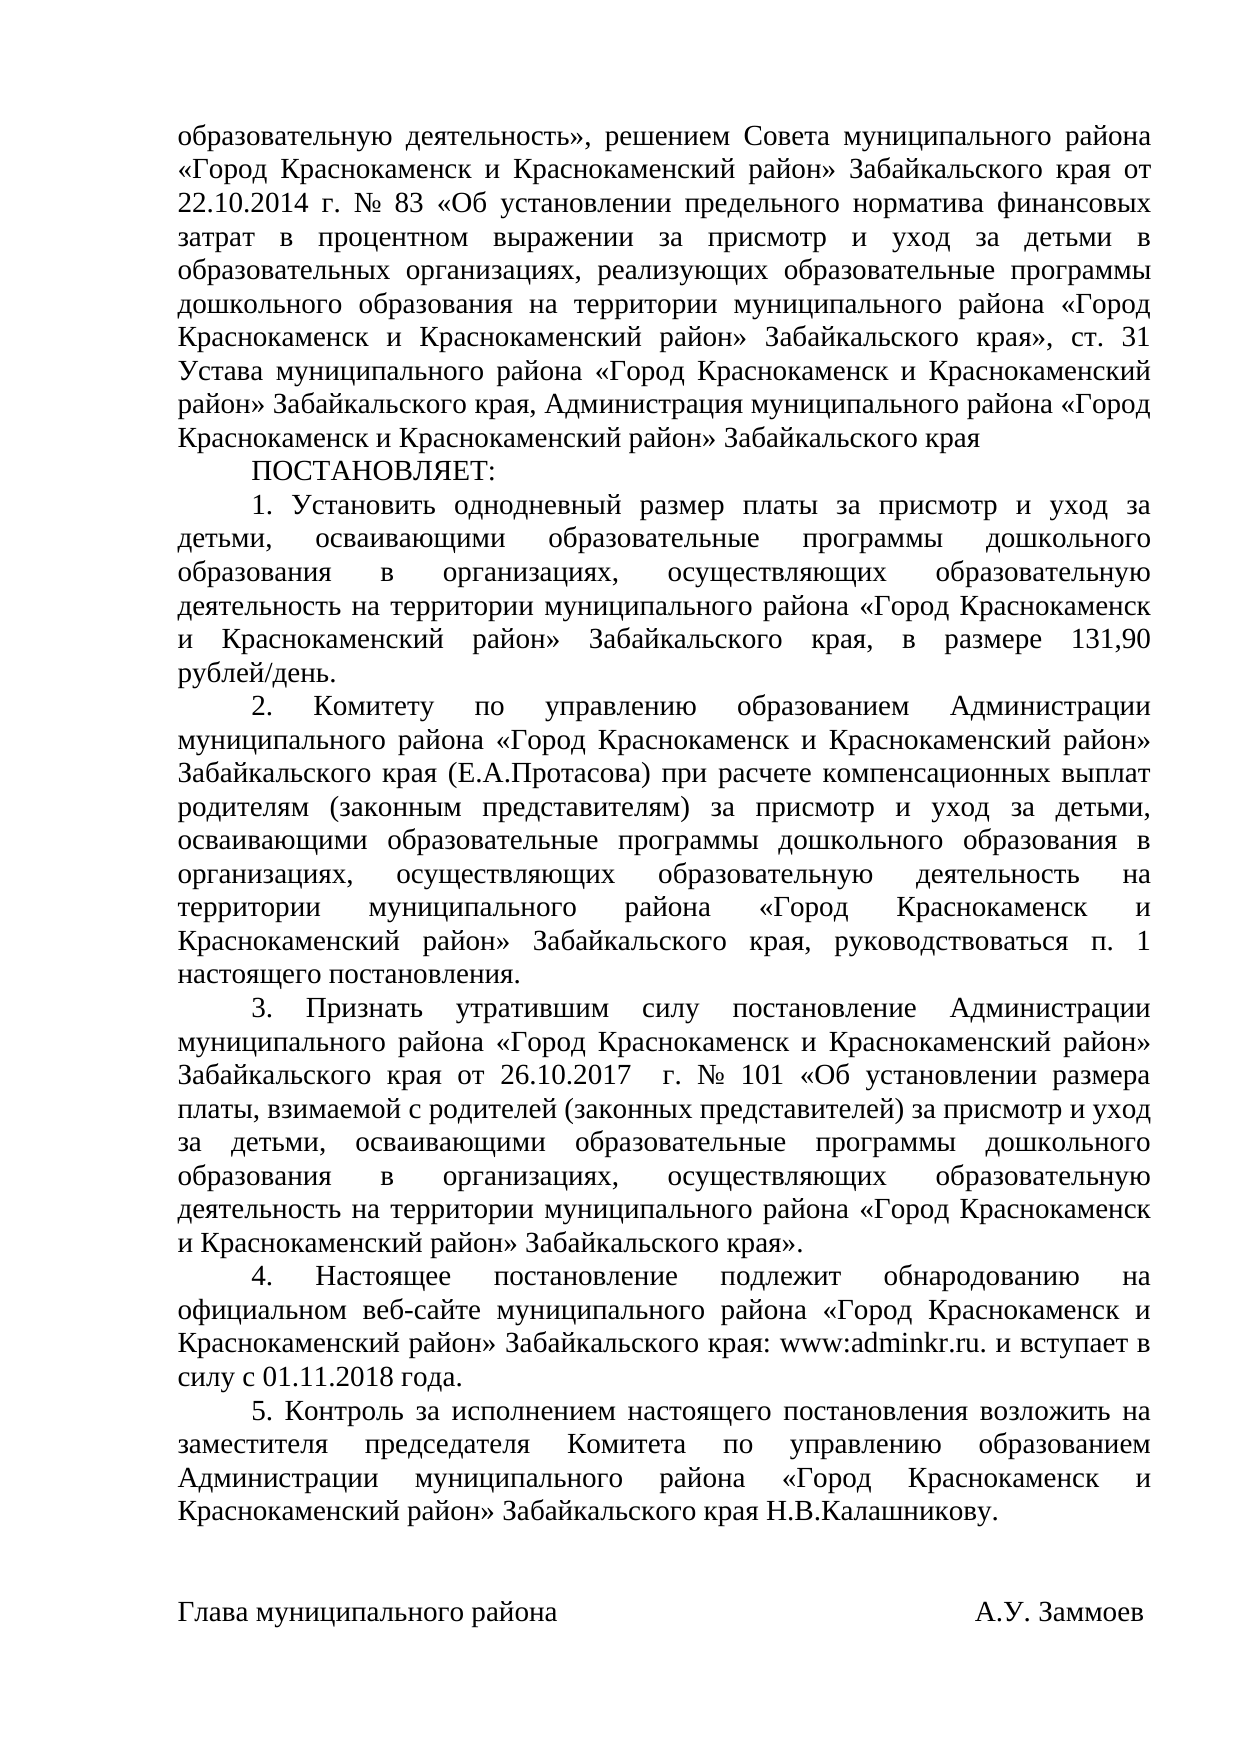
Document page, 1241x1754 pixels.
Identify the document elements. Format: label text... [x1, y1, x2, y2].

text 1. Установить однодневный размер платы за присмотр и уход за детьми, осваивающими образовательные программы дошкольного образования в организациях, осуществляющих образовательную деятельность на территории муниципального района «Город Краснокаменск и Краснокаменский район» Забайкальского края, в размере 131,90 рублей/день. [177, 487, 1152, 688]
text 5. Контроль за исполнением настоящего постановления возложить на заместителя председателя Комитета по управлению образованием Администрации муниципального района «Город Краснокаменск и Краснокаменский район» Забайкальского края Н.В.Калашникову. [177, 1393, 1152, 1527]
text Глава муниципального района А.У. Заммоев [177, 1594, 1152, 1627]
text 2. Комитету по управлению образованием Администрации муниципального района «Город Краснокаменск и Краснокаменский район» Забайкальского края (Е.А.Протасова) при расчете компенсационных выплат родителям (законным представителям) за присмотр и уход за детьми, осваивающими образовательные программы дошкольного образования в организациях, осуществляющих образовательную деятельность на территории муниципального района «Город Краснокаменск и Краснокаменский район» Забайкальского края, руководствоваться п. 1 настоящего постановления. [177, 688, 1152, 990]
text ПОСТАНОВЛЯЕТ: [177, 453, 1152, 487]
text 4. Настоящее постановление подлежит обнародованию на официальном веб-сайте муниципального района «Город Краснокаменск и Краснокаменский район» Забайкальского края: www:adminkr.ru. и вступает в силу с 01.11.2018 года. [177, 1258, 1152, 1393]
text 3. Признать утратившим силу постановление Администрации муниципального района «Город Краснокаменск и Краснокаменский район» Забайкальского края от 26.10.2017 г. № 101 «Об установлении размера платы, взимаемой с родителей (законных представителей) за присмотр и уход за детьми, осваивающими образовательные программы дошкольного образования в организациях, осуществляющих образовательную деятельность на территории муниципального района «Город Краснокаменск и Краснокаменский район» Забайкальского края». [177, 990, 1152, 1258]
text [177, 118, 1152, 453]
